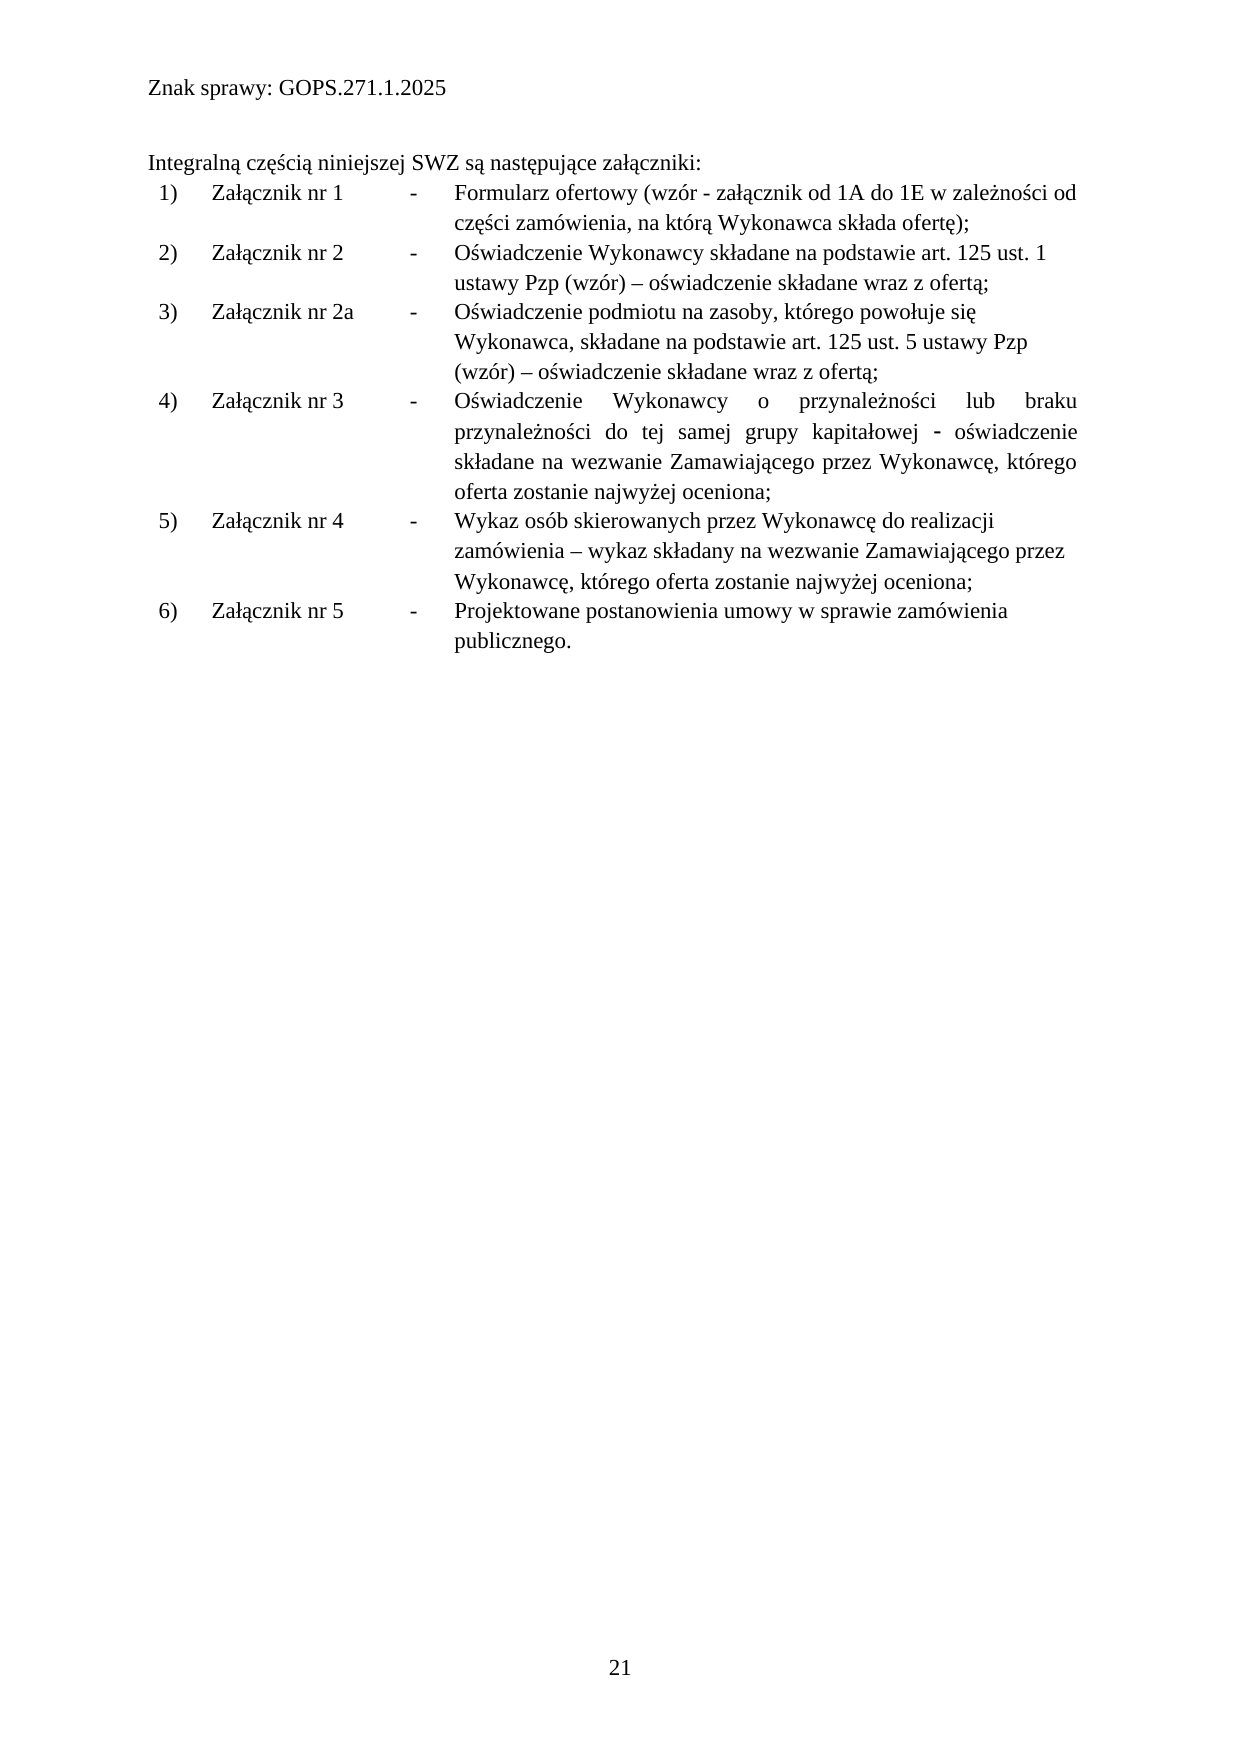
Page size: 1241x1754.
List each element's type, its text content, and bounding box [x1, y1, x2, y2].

table_cell - [384, 239, 443, 298]
table_cell Załącznik nr 2 [200, 239, 384, 298]
table_header 1) [147, 179, 200, 239]
table_cell Projektowane postanowienia umowy w sprawie zamówienia publicznego. [443, 597, 1089, 656]
table_cell Załącznik nr 5 [200, 597, 384, 656]
table_cell 3) [147, 298, 200, 388]
table_cell 5) [147, 508, 200, 597]
table_cell Oświadczenie Wykonawcy składane na podstawie art. 125 ust. 1 ustawy Pzp (wzór) – oświadczenie składane wraz z ofertą; [443, 239, 1089, 298]
table_cell Załącznik nr 4 [200, 508, 384, 597]
table_cell Załącznik nr 3 [200, 388, 384, 507]
table_cell - [384, 508, 443, 597]
table_cell - [384, 298, 443, 388]
table_cell Załącznik nr 2a [200, 298, 384, 388]
text Integralną częścią niniejszej SWZ są następujące załączniki: [148, 149, 1093, 175]
table_cell 6) [147, 597, 200, 656]
table_header Załącznik nr 1 [200, 179, 384, 239]
table_cell 2) [147, 239, 200, 298]
table_cell 4) [147, 388, 200, 507]
table_cell - [384, 388, 443, 507]
table_header Formularz ofertowy (wzór - załącznik od 1A do 1E w zależności od części zamówienia, na którą Wykonawca składa ofertę); [443, 179, 1089, 239]
table_cell Oświadczenie Wykonawcy o przynależności lub braku przynależności do tej samej grupy kapitałowej oświadczenie składane na wezwanie Zamawiającego przez Wykonawcę, którego oferta zostanie najwyżej oceniona; [443, 388, 1089, 507]
table_cell Oświadczenie podmiotu na zasoby, którego powołuje się Wykonawca, składane na podstawie art. 125 ust. 5 ustawy Pzp (wzór) – oświadczenie składane wraz z ofertą; [443, 298, 1089, 388]
table_header - [384, 179, 443, 239]
table_cell - [384, 597, 443, 656]
table_cell Wykaz osób skierowanych przez Wykonawcę do realizacji zamówienia – wykaz składany na wezwanie Zamawiającego przez Wykonawcę, którego oferta zostanie najwyżej oceniona; [443, 508, 1089, 597]
